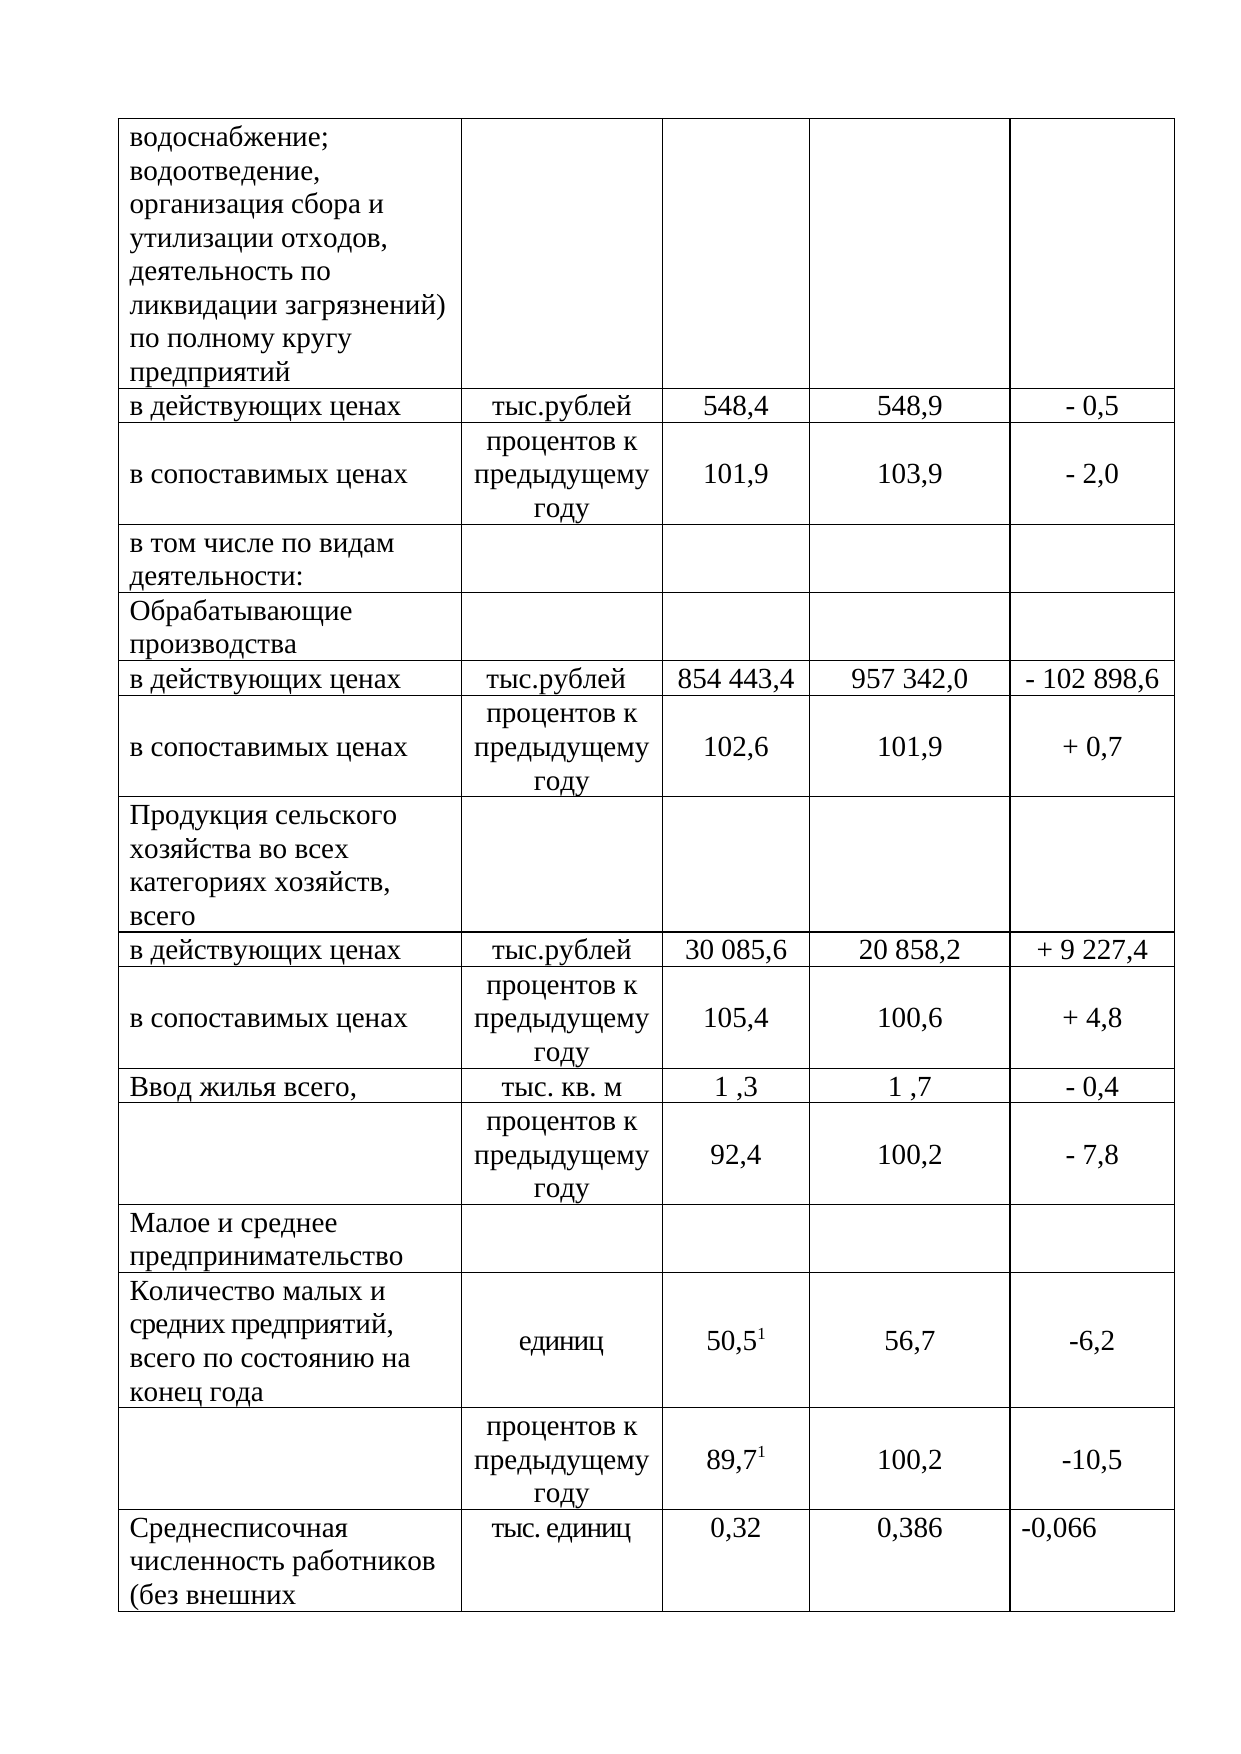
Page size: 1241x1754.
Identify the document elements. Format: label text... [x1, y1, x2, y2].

table_cell 854 443,4 [663, 661, 809, 694]
table_cell тыс.рублей [462, 661, 662, 694]
table_cell 100,6 [810, 967, 1009, 1068]
table_cell 101,9 [663, 423, 809, 524]
table_cell 20 858,2 [810, 933, 1009, 966]
table_cell [119, 1103, 461, 1204]
table_cell [1011, 1205, 1174, 1272]
table_cell 0,32 [663, 1510, 809, 1611]
table_cell в действующих ценах [119, 389, 461, 422]
table_cell 100,2 [810, 1103, 1009, 1204]
table_cell [663, 119, 809, 387]
table_cell [462, 1205, 662, 1272]
table_cell в сопоставимых ценах [119, 696, 461, 796]
table_cell Количество малых и средних предприятий, всего по состоянию на конец года [119, 1273, 461, 1407]
table_cell Обрабатывающие производства [119, 593, 461, 660]
table_cell [810, 593, 1009, 660]
table_cell 103,9 [810, 423, 1009, 524]
table_cell процентов к предыдущему году [462, 696, 662, 796]
table_cell 89,71 [663, 1408, 809, 1509]
table_cell [663, 1205, 809, 1272]
table_cell [119, 1408, 461, 1509]
table_cell [462, 119, 662, 387]
table_cell [810, 525, 1009, 592]
table_cell - 0,4 [1011, 1069, 1174, 1102]
table_cell процентов к предыдущему году [462, 1103, 662, 1204]
table_cell 1 ,3 [663, 1069, 809, 1102]
table_cell 1 ,7 [810, 1069, 1009, 1102]
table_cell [119, 119, 461, 387]
table_cell 100,2 [810, 1408, 1009, 1509]
table_cell в действующих ценах [119, 933, 461, 966]
table_cell Ввод жилья всего, [119, 1069, 461, 1102]
table_cell тыс. единиц [462, 1510, 662, 1611]
table_cell процентов к предыдущему году [462, 423, 662, 524]
table_cell [1011, 525, 1174, 592]
table_cell [462, 593, 662, 660]
table_cell 0,386 [810, 1510, 1009, 1611]
table_cell [1011, 797, 1174, 931]
table_cell Малое и среднее предпринимательство [119, 1205, 461, 1272]
table_cell + 4,8 [1011, 967, 1174, 1068]
table_cell [663, 797, 809, 931]
table_cell [462, 525, 662, 592]
table_cell Продукция сельского хозяйства во всех категориях хозяйств, всего [119, 797, 461, 931]
table_cell тыс.рублей [462, 933, 662, 966]
table_cell [663, 593, 809, 660]
table_cell + 9 227,4 [1011, 933, 1174, 966]
table_cell - 0,5 [1011, 389, 1174, 422]
table_cell 102,6 [663, 696, 809, 796]
table_cell 548,4 [663, 389, 809, 422]
table_cell [462, 797, 662, 931]
table_cell [1011, 119, 1174, 387]
table_cell + 0,7 [1011, 696, 1174, 796]
table_cell [810, 797, 1009, 931]
table_cell процентов к предыдущему году [462, 1408, 662, 1509]
table_cell 105,4 [663, 967, 809, 1068]
table_cell тыс. кв. м [462, 1069, 662, 1102]
table_cell тыс.рублей [462, 389, 662, 422]
table_cell в сопоставимых ценах [119, 967, 461, 1068]
table_cell в действующих ценах [119, 661, 461, 694]
table_cell - 7,8 [1011, 1103, 1174, 1204]
table_cell [810, 119, 1009, 387]
table_cell в сопоставимых ценах [119, 423, 461, 524]
table_cell -6,2 [1011, 1273, 1174, 1407]
table_cell 957 342,0 [810, 661, 1009, 694]
table_cell 101,9 [810, 696, 1009, 796]
table_cell 92,4 [663, 1103, 809, 1204]
table_cell -0,066 [1011, 1510, 1174, 1611]
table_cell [119, 1510, 461, 1611]
table_cell [663, 525, 809, 592]
table_cell 30 085,6 [663, 933, 809, 966]
table_cell единиц [462, 1273, 662, 1407]
table_cell 50,51 [663, 1273, 809, 1407]
table_cell 548,9 [810, 389, 1009, 422]
table_cell [810, 1205, 1009, 1272]
table_cell в том числе по видам деятельности: [119, 525, 461, 592]
table_cell - 2,0 [1011, 423, 1174, 524]
table_cell [1011, 593, 1174, 660]
table_cell 56,7 [810, 1273, 1009, 1407]
table_cell -10,5 [1011, 1408, 1174, 1509]
table_cell - 102 898,6 [1011, 661, 1174, 694]
table_cell процентов к предыдущему году [462, 967, 662, 1068]
